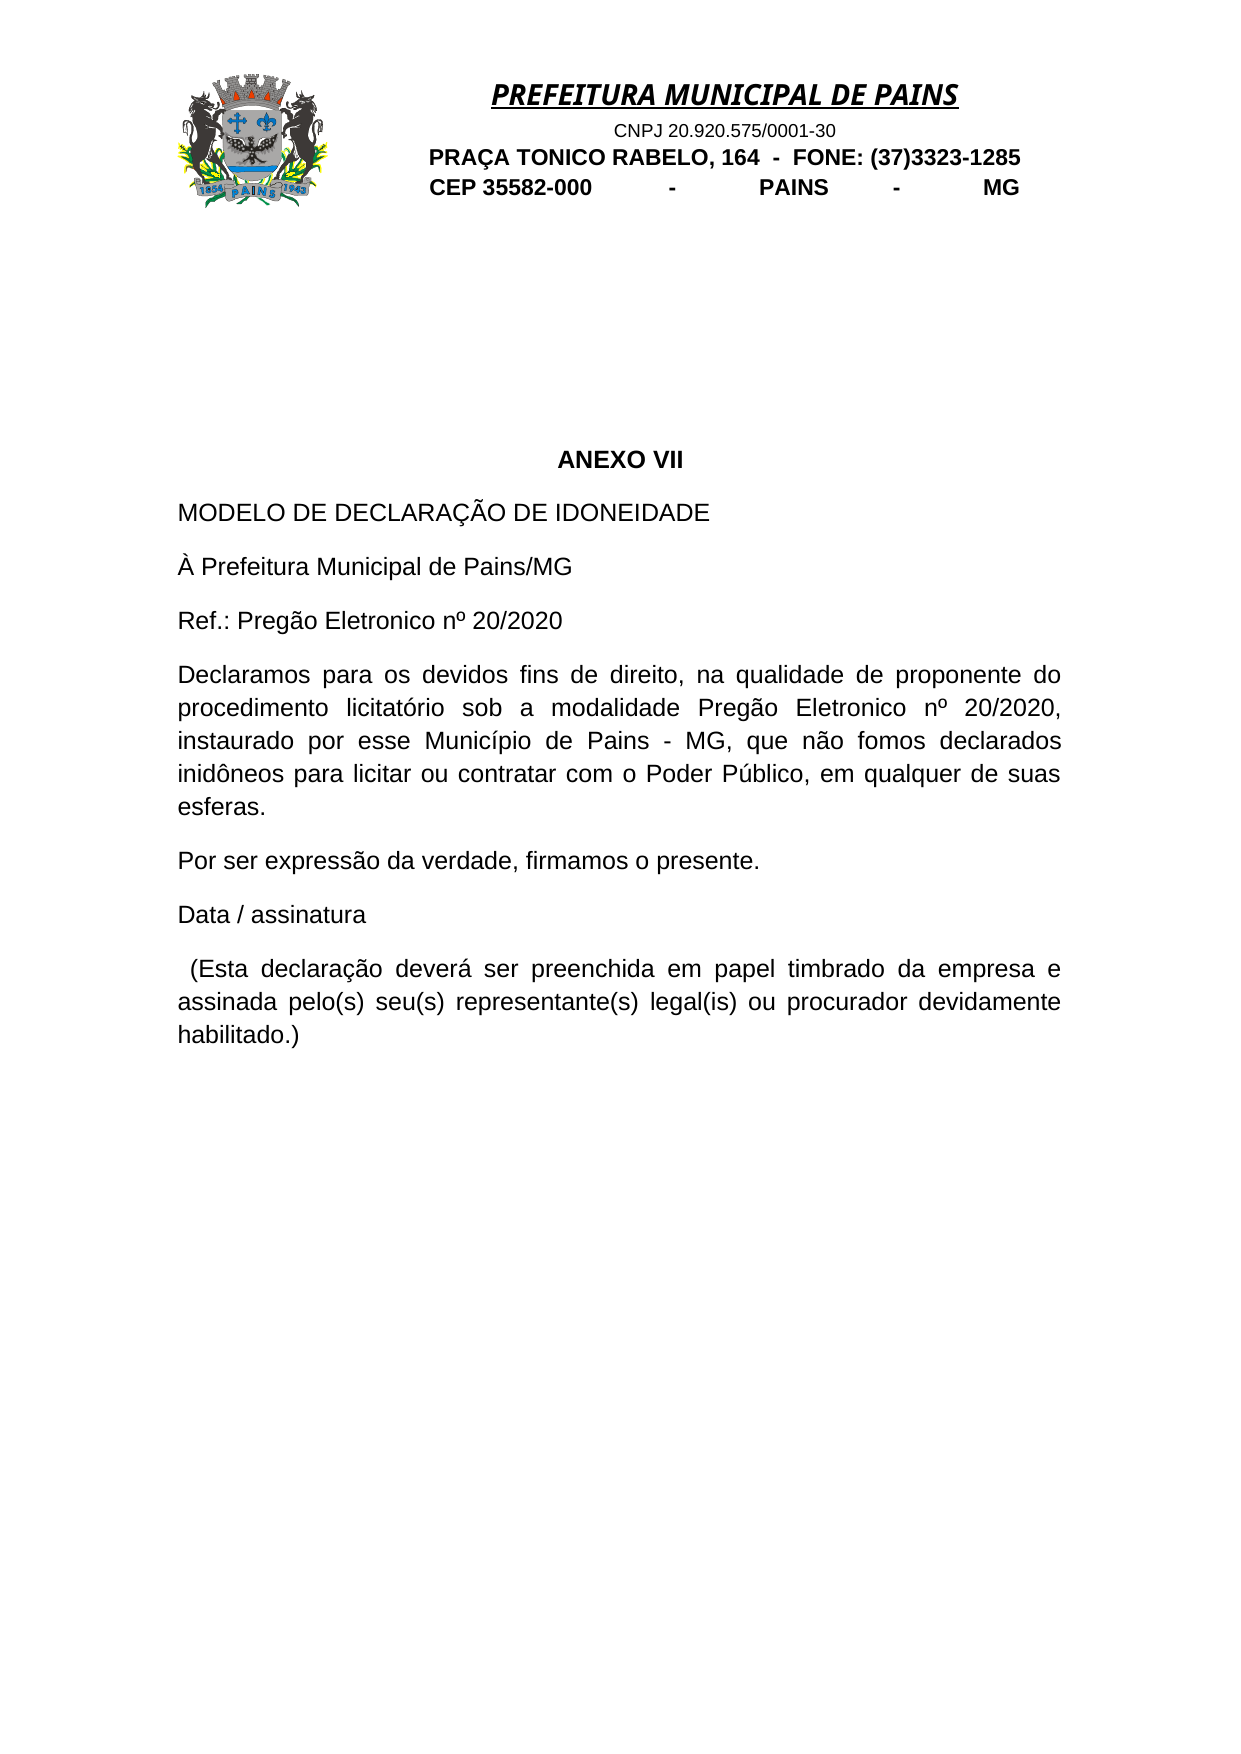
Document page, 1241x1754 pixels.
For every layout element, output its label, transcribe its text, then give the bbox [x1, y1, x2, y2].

text Declaramos para os devidos fins de direito, na qualidade de proponente do procedimento licitatório sob a modalidade Pregão Eletronico nº 20/2020, instaurado por esse Município de Pains - MG, que não fomos declarados inidôneos para licitar ou contratar com o Poder Público, em qualquer de suas esferas. [177, 660, 1063, 821]
text (Esta declaração deverá ser preenchida em papel timbrado da empresa e assinada pelo(s) seu(s) representante(s) legal(is) ou procurador devidamente habilitado.) [177, 954, 1063, 1048]
text MODELO DE DECLARAÇÃO DE IDONEIDADE [177, 498, 1063, 527]
text Ref.: Pregão Eletronico nº 20/2020 [177, 606, 1063, 635]
text Data / assinatura [177, 900, 1063, 928]
text Por ser expressão da verdade, firmamos o presente. [177, 846, 1063, 875]
text À Prefeitura Municipal de Pains/MG [177, 552, 1063, 581]
text ANEXO VII [177, 444, 1063, 473]
